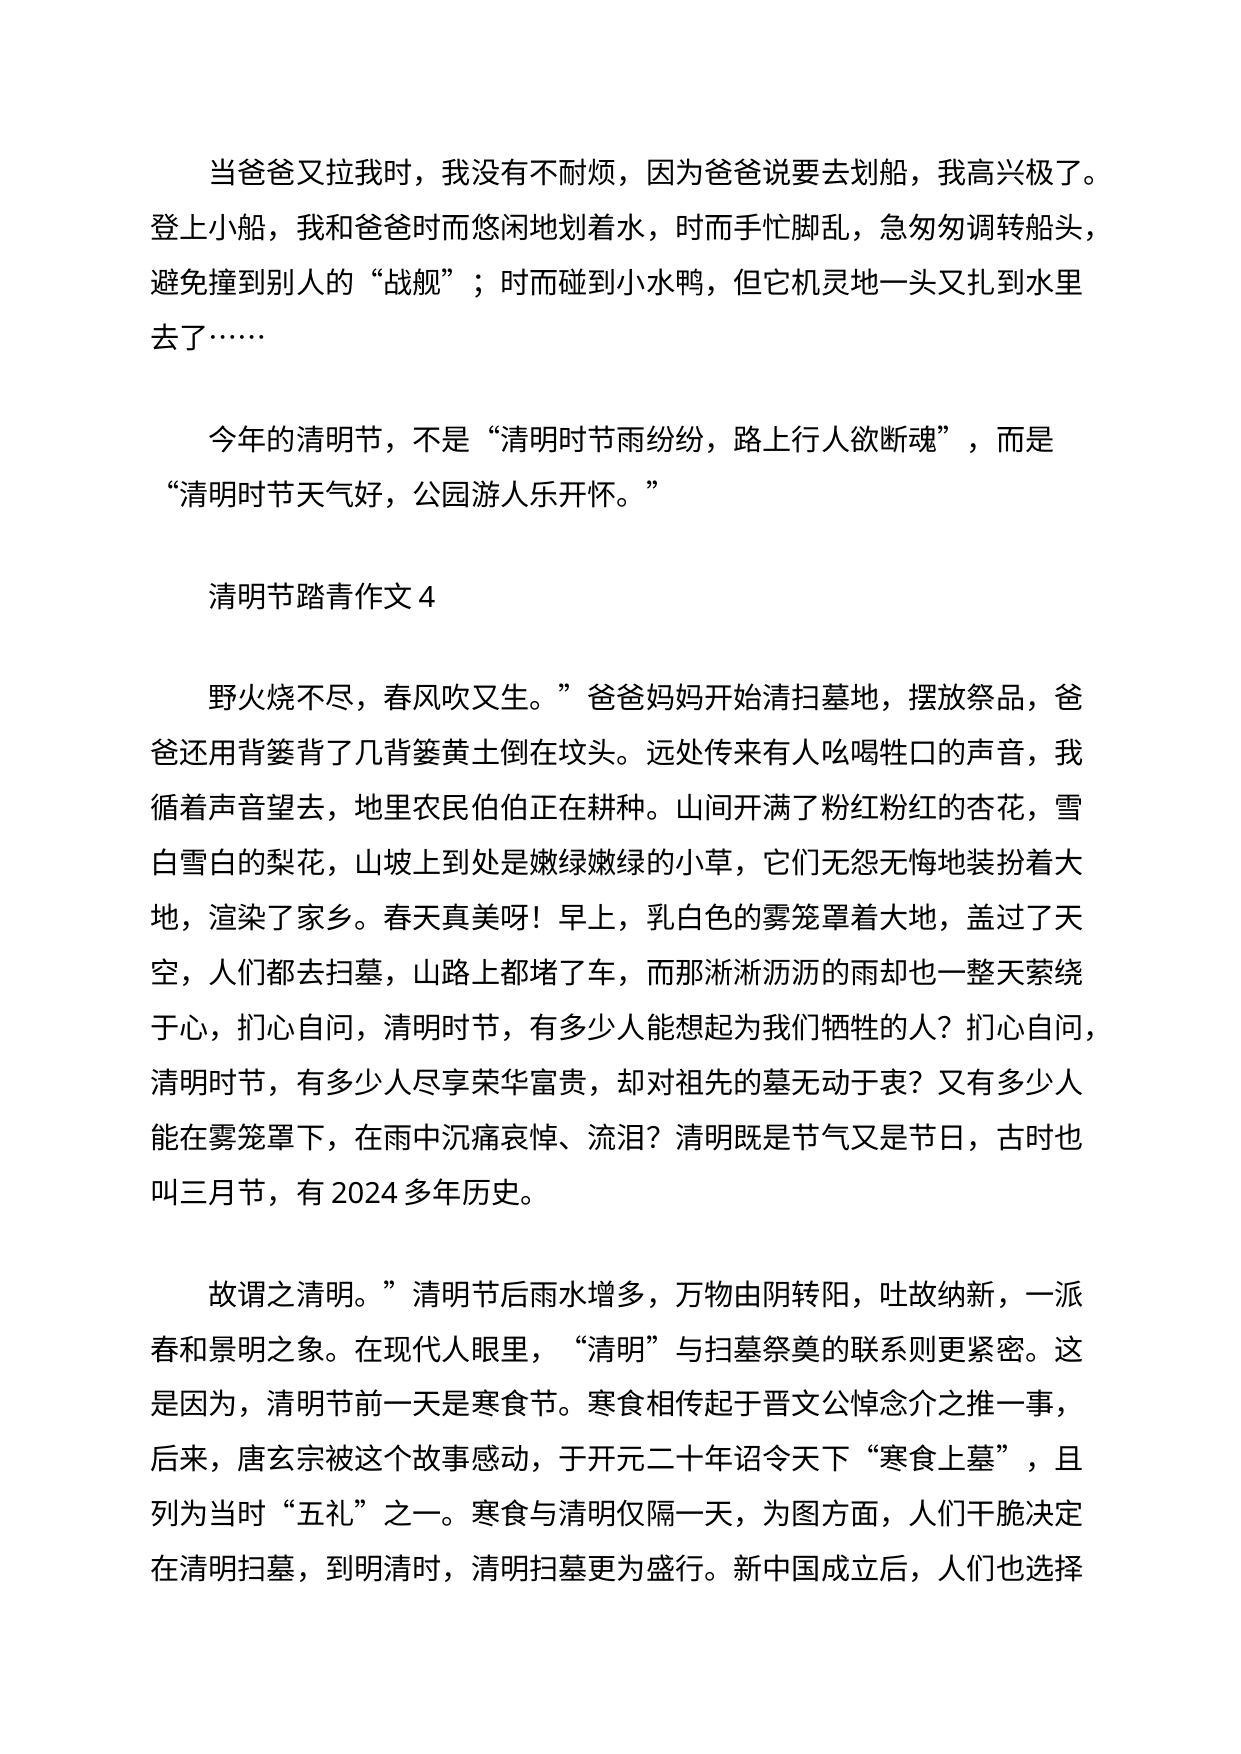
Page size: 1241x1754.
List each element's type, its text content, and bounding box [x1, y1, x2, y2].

text 野火烧不尽，春风吹又生。”爸爸妈妈开始清扫墓地，摆放祭品，爸爸还用背篓背了几背篓黄土倒在坟头。远处传来有人吆喝牲口的声音，我循着声音望去，地里农民伯伯正在耕种。山间开满了粉红粉红的杏花，雪白雪白的梨花，山坡上到处是嫩绿嫩绿的小草，它们无怨无悔地装扮着大地，渲染了家乡。春天真美呀！早上，乳白色的雾笼罩着大地，盖过了天空，人们都去扫墓，山路上都堵了车，而那淅淅沥沥的雨却也一整天萦绕于心，扪心自问，清明时节，有多少人能想起为我们牺牲的人？扪心自问，清明时节，有多少人尽享荣华富贵，却对祖先的墓无动于衷？又有多少人能在雾笼罩下，在雨中沉痛哀悼、流泪？清明既是节气又是节日，古时也叫三月节，有2024多年历史。 [150, 675, 1090, 1212]
text 当爸爸又拉我时，我没有不耐烦，因为爸爸说要去划船，我高兴极了。登上小船，我和爸爸时而悠闲地划着水，时而手忙脚乱，急匆匆调转船头，避免撞到别人的“战舰”；时而碰到小水鸭，但它机灵地一头又扎到水里去了…… [150, 150, 1090, 357]
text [150, 1271, 1090, 1588]
text 今年的清明节，不是“清明时节雨纷纷，路上行人欲断魂”，而是“清明时节天气好，公园游人乐开怀。” [150, 416, 1090, 514]
text 清明节踏青作文4 [150, 573, 1090, 616]
